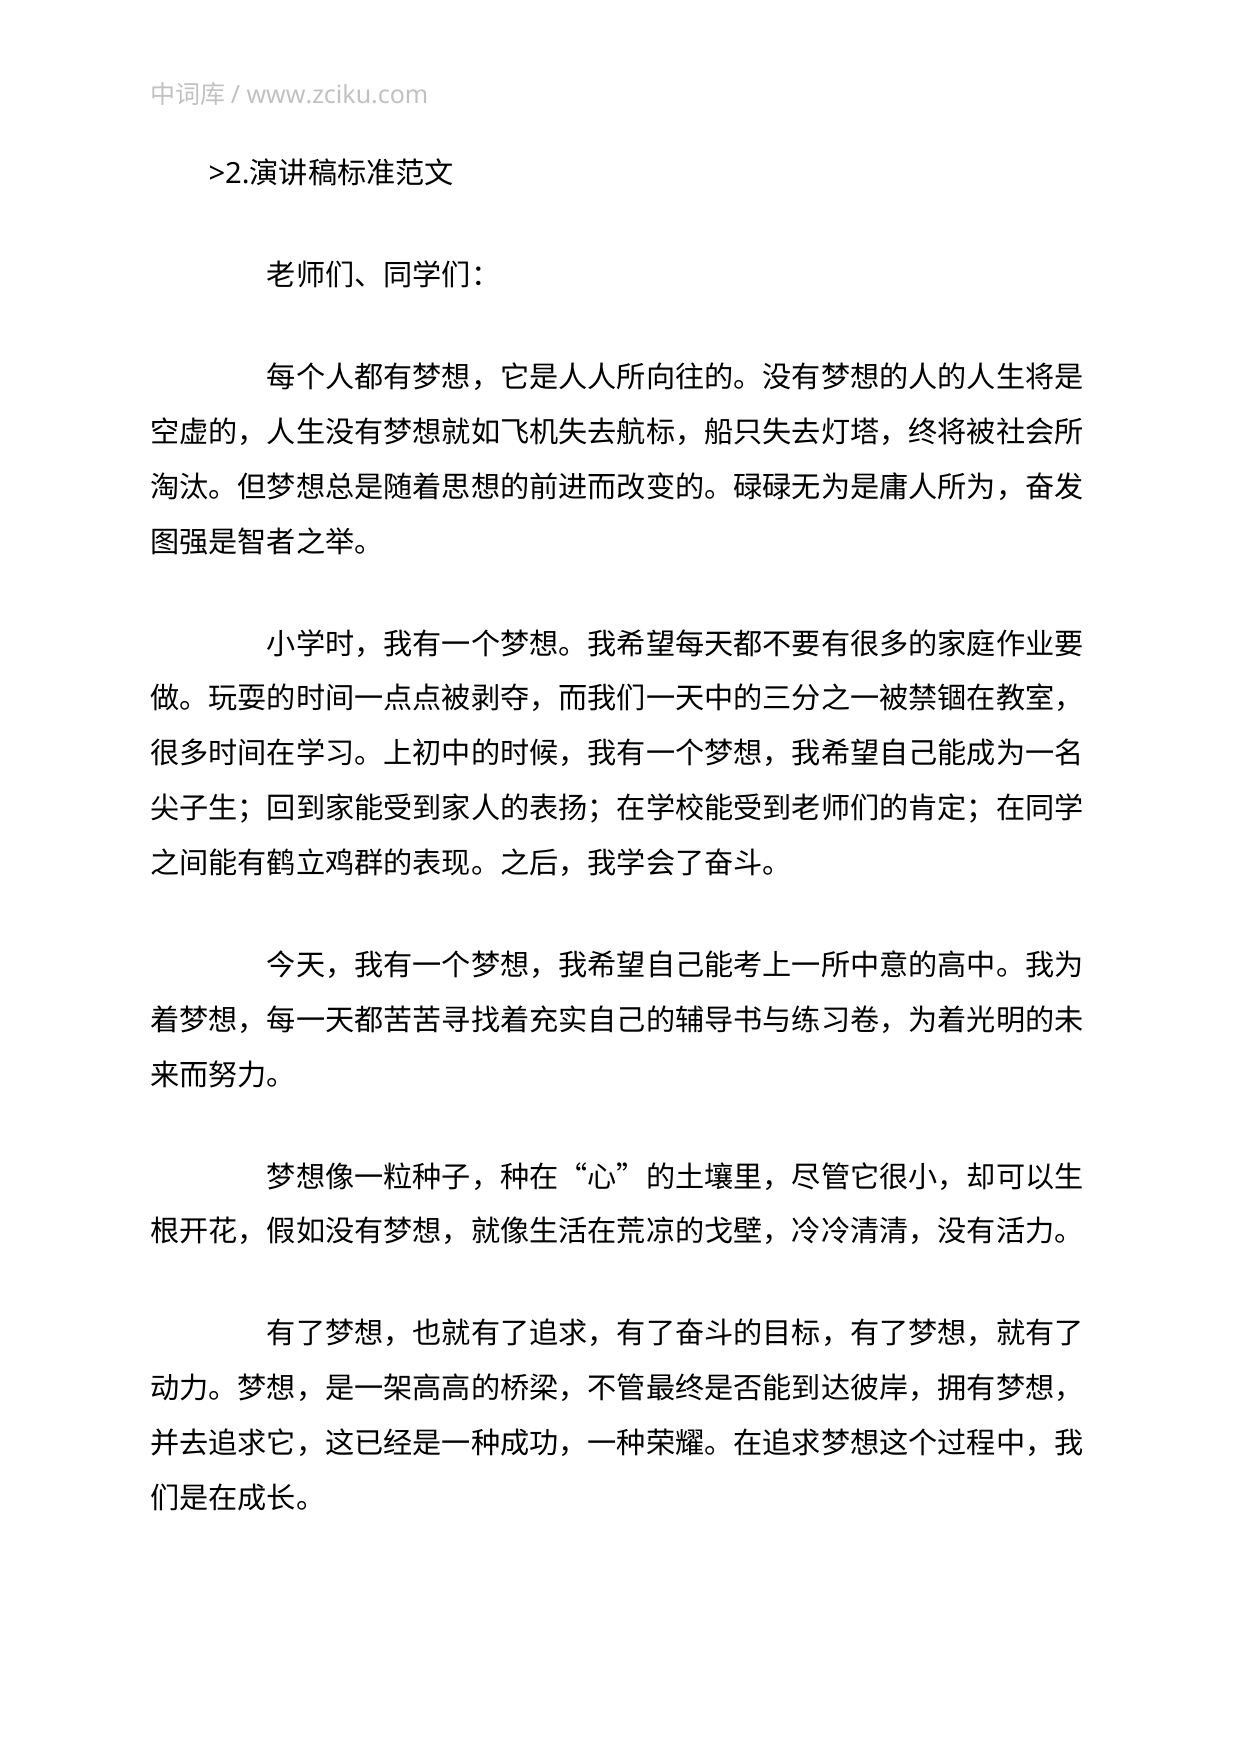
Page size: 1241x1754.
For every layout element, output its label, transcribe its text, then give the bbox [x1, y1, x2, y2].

text 小学时，我有一个梦想。我希望每天都不要有很多的家庭作业要做。玩耍的时间一点点被剥夺，而我们一天中的三分之一被禁锢在教室，很多时间在学习。上初中的时候，我有一个梦想，我希望自己能成为一名尖子生；回到家能受到家人的表扬；在学校能受到老师们的肯定；在同学之间能有鹤立鸡群的表现。之后，我学会了奋斗。 [150, 620, 1090, 882]
text 有了梦想，也就有了追求，有了奋斗的目标，有了梦想，就有了动力。梦想，是一架高高的桥梁，不管最终是否能到达彼岸，拥有梦想，并去追求它，这已经是一种成功，一种荣耀。在追求梦想这个过程中，我们是在成长。 [150, 1310, 1090, 1517]
text >2.演讲稿标准范文 [150, 150, 1090, 192]
text 老师们、同学们： [150, 252, 1090, 294]
text 今天，我有一个梦想，我希望自己能考上一所中意的高中。我为着梦想，每一天都苦苦寻找着充实自己的辅导书与练习卷，为着光明的未来而努力。 [150, 942, 1090, 1094]
text 梦想像一粒种子，种在“心”的土壤里，尽管它很小，却可以生根开花，假如没有梦想，就像生活在荒凉的戈壁，冷冷清清，没有活力。 [150, 1153, 1090, 1250]
text 每个人都有梦想，它是人人所向往的。没有梦想的人的人生将是空虚的，人生没有梦想就如飞机失去航标，船只失去灯塔，终将被社会所淘汰。但梦想总是随着思想的前进而改变的。碌碌无为是庸人所为，奋发图强是智者之举。 [150, 354, 1090, 561]
